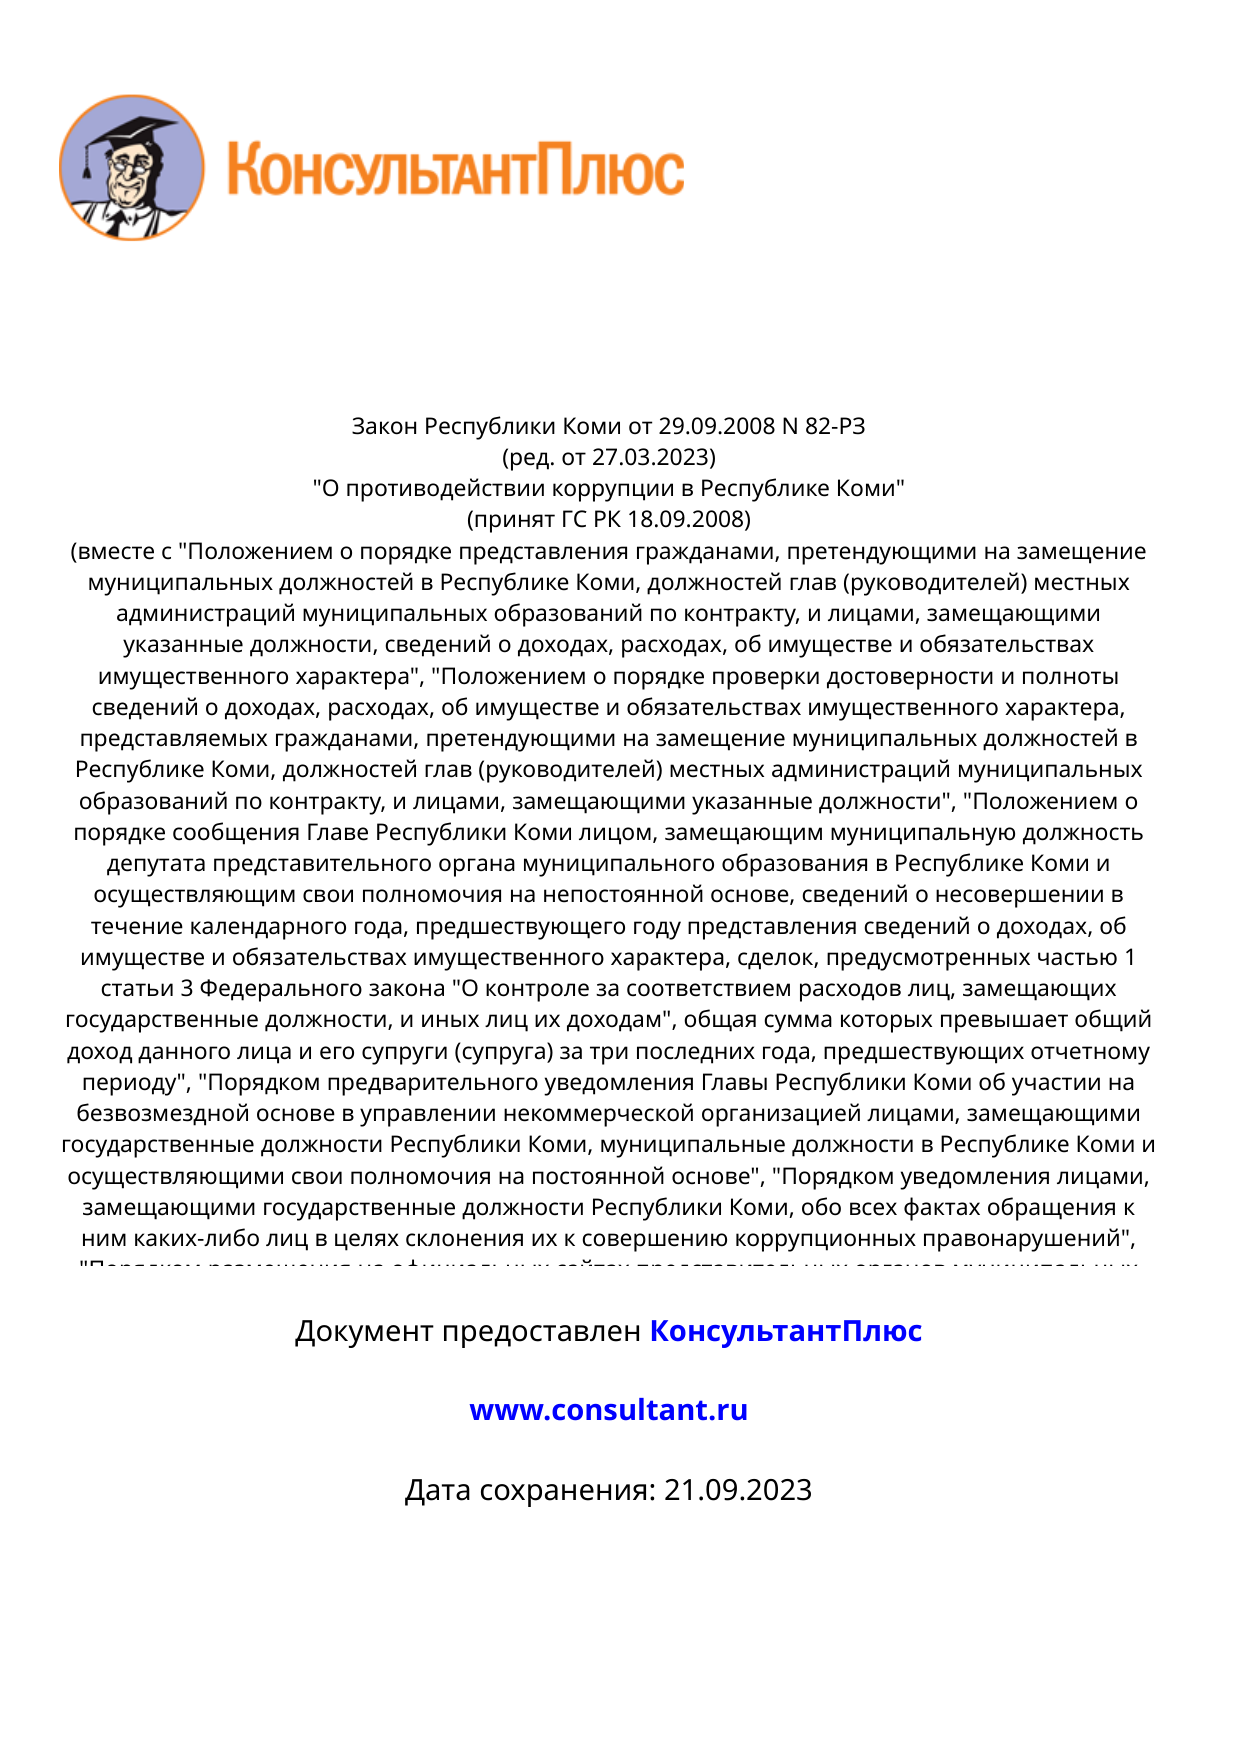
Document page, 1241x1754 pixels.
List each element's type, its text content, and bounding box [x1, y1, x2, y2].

picture [59, 93, 684, 243]
table_cell Закон Республики Коми от 29.09.2008 N 82-РЗ (ред. от 27.03.2023) "О противодействии коррупции в Республике Коми" (принят ГС РК 18.09.2008) (вместе с "Положением о порядке представления гражданами, претендующими на замещение муниципальных должностей в Республике Коми, должностей глав (руководителей) местных администраций муниципальных образований по контракту, и лицами, замещающими указанные должности, сведений о доходах, расходах, об имуществе и обязательствах имущественного характера", "Положением о порядке проверки достоверности и полноты сведений о доходах, расходах, об имуществе и обязательствах имущественного характера, представляемых гражданами, претендующими на замещение муниципальных должностей в Республике Коми, должностей глав (руководителей) местных администраций муниципальных образований по контракту, и лицами, замещающими указанные должности", "Положением о порядке сообщения Главе Республики Коми лицом, замещающим муниципальную должность депутата представительного органа муниципального образования в Республике Коми и осуществляющим свои полномочия на непостоянной основе, сведений о несовершении в течение календарного года, предшествующего году представления сведений о доходах, об имуществе и обязательствах имущественного характера, сделок, предусмотренных частью 1 статьи 3 Федерального закона "О контроле за соответствием расходов лиц, замещающих государственные должности, и иных лиц их доходам", общая сумма которых превышает общий доход данного лица и его супруги (супруга) за три последних года, предшествующих отчетному периоду", "Порядком предварительного уведомления Главы Республики Коми об участии на безвозмездной основе в управлении некоммерческой организацией лицами, замещающими государственные должности Республики Коми, муниципальные должности в Республике Коми и осуществляющими свои полномочия на постоянной основе", "Порядком уведомления лицами, замещающими государственные должности Республики Коми, обо всех фактах обращения к ним каких-либо лиц в целях склонения их к совершению коррупционных правонарушений", "Порядком размещения на официальных сайтах представительных органов муниципальных образований в Республике Коми в информационно-телекоммуникационной сети "Интернет" обобщенной информации об исполнении (ненадлежащем исполнении) лицами, замещающими муниципальные должности депутата представительного органа муниципального образования в Республике Коми, обязанности представить сведения о доходах, расходах, об имуществе и обязательствах имущественного характера") [51, 403, 1167, 1272]
table_header [51, 88, 1167, 403]
table_cell Документ предоставлен КонсультантПлюс www.consultant.ru Дата сохранения: 21.09.2023 [51, 1272, 1167, 1587]
